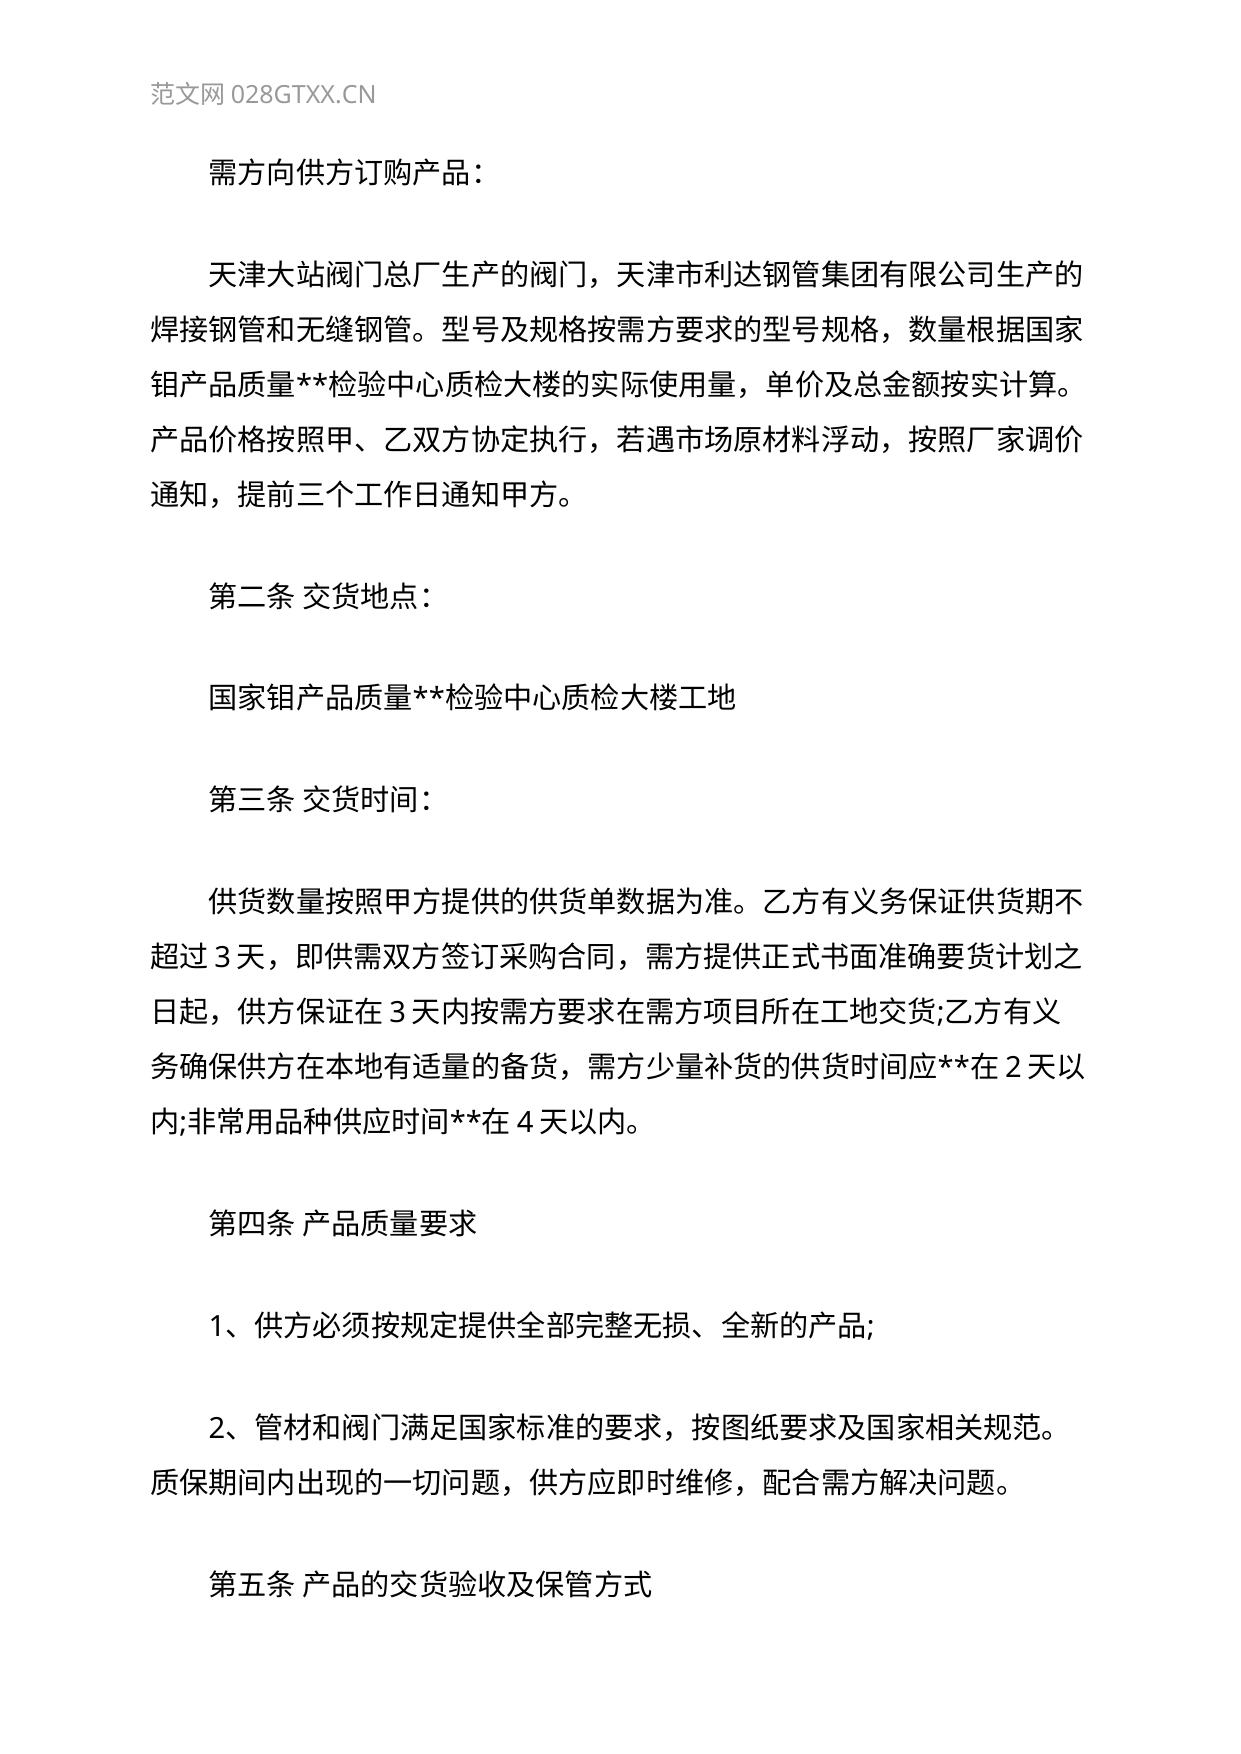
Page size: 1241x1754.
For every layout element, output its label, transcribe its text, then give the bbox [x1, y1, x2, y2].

text 第五条 产品的交货验收及保管方式 [150, 1561, 1090, 1603]
text 2、管材和阀门满足国家标准的要求，按图纸要求及国家相关规范。质保期间内出现的一切问题，供方应即时维修，配合需方解决问题。 [150, 1404, 1090, 1502]
text 第三条 交货时间： [150, 777, 1090, 819]
text 需方向供方订购产品： [150, 150, 1090, 192]
text 天津大站阀门总厂生产的阀门，天津市利达钢管集团有限公司生产的焊接钢管和无缝钢管。型号及规格按需方要求的型号规格，数量根据国家钼产品质量**检验中心质检大楼的实际使用量，单价及总金额按实计算。产品价格按照甲、乙双方协定执行，若遇市场原材料浮动，按照厂家调价通知，提前三个工作日通知甲方。 [150, 252, 1090, 514]
text 供货数量按照甲方提供的供货单数据为准。乙方有义务保证供货期不超过3天，即供需双方签订采购合同，需方提供正式书面准确要货计划之日起，供方保证在3天内按需方要求在需方项目所在工地交货;乙方有义务确保供方在本地有适量的备货，需方少量补货的供货时间应**在2天以内;非常用品种供应时间**在4天以内。 [150, 879, 1090, 1141]
text 第二条 交货地点： [150, 573, 1090, 616]
text 1、供方必须按规定提供全部完整无损、全新的产品; [150, 1302, 1090, 1345]
text 国家钼产品质量**检验中心质检大楼工地 [150, 675, 1090, 717]
text 第四条 产品质量要求 [150, 1201, 1090, 1243]
